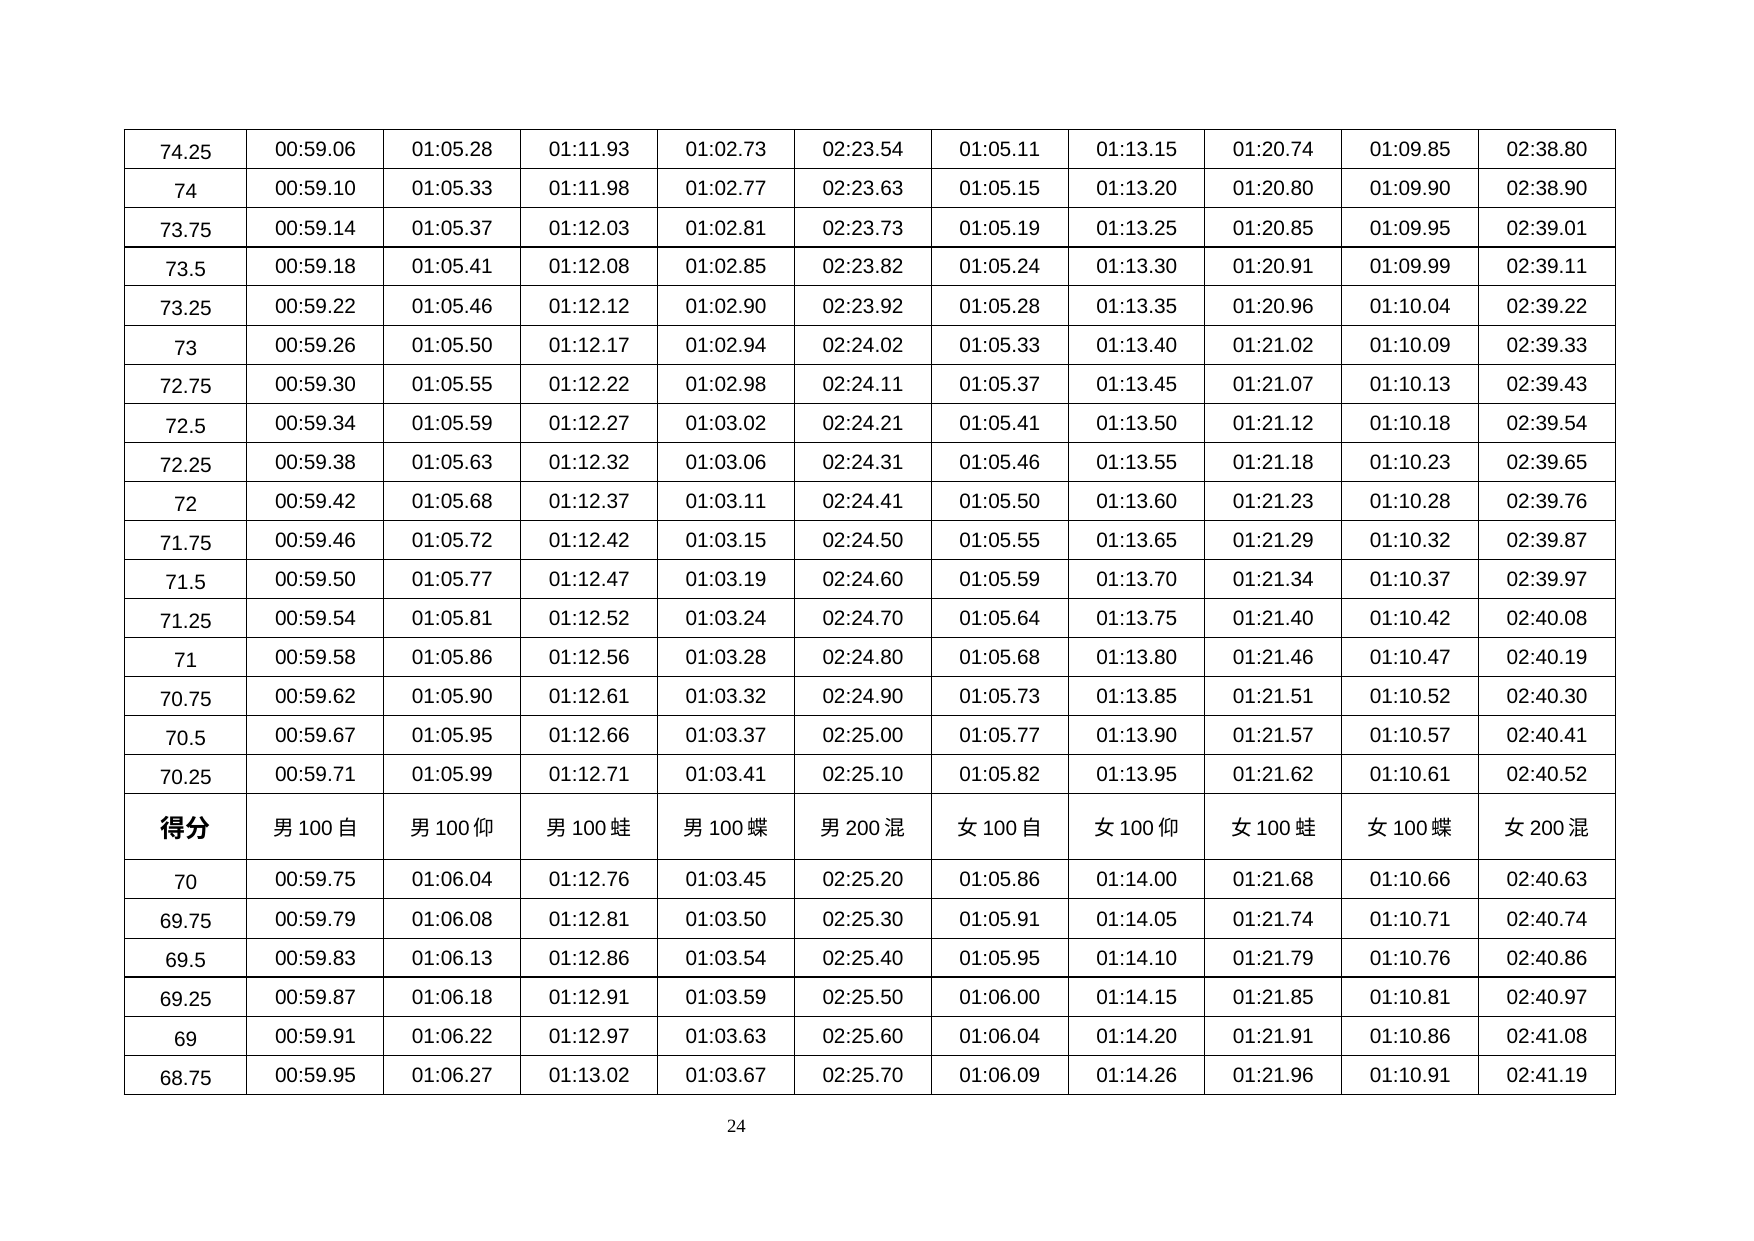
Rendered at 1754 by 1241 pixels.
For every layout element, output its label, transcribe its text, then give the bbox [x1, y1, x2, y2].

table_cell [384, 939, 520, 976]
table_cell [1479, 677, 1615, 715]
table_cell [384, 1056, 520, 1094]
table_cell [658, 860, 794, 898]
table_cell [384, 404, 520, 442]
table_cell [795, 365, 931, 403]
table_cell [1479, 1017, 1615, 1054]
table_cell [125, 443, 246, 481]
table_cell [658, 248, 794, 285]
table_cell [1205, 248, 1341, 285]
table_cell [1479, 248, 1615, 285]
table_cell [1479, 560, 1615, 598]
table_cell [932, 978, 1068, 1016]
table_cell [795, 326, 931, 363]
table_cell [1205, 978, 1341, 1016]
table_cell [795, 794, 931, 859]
table_cell 01:13.15 [1069, 130, 1204, 168]
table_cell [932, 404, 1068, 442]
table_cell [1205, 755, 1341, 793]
table_cell 73.75 [125, 208, 246, 246]
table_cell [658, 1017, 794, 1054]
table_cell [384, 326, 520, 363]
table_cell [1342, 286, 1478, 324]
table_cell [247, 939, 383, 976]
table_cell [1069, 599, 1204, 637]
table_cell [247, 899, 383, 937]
table_cell 02:23.54 [795, 130, 931, 168]
table_cell 01:02.77 [658, 169, 794, 207]
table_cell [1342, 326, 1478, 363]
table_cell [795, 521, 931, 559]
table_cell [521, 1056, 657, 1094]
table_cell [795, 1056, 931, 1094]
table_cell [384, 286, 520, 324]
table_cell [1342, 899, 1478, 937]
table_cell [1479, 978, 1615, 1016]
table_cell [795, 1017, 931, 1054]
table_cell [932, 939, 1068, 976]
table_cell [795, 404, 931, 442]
table_cell 01:20.74 [1205, 130, 1341, 168]
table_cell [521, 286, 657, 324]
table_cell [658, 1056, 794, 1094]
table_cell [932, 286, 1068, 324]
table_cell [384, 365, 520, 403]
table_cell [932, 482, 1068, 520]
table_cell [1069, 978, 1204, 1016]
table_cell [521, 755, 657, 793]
table_cell 74 [125, 169, 246, 207]
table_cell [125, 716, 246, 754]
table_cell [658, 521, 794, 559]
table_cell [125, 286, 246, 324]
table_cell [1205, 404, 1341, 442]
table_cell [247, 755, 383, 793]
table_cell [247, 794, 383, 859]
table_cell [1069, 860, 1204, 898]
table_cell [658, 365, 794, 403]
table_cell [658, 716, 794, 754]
table_cell 01:05.11 [932, 130, 1068, 168]
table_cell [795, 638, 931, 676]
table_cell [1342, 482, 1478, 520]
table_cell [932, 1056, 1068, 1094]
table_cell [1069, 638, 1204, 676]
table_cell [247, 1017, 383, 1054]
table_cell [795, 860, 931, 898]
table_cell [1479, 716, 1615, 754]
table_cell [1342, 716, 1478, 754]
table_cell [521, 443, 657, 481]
table_cell 02:39.01 [1479, 208, 1615, 246]
table_cell 74.25 [125, 130, 246, 168]
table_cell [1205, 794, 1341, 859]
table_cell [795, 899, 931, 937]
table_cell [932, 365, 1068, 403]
table_cell 01:20.80 [1205, 169, 1341, 207]
table_cell 01:12.08 [521, 248, 657, 285]
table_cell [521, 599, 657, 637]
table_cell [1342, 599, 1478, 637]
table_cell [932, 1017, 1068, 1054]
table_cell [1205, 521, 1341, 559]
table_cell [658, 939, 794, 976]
table_cell 01:13.20 [1069, 169, 1204, 207]
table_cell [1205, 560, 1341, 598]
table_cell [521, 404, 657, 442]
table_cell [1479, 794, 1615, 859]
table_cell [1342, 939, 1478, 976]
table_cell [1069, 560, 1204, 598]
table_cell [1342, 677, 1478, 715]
table_cell 01:12.03 [521, 208, 657, 246]
table_cell 01:05.33 [384, 169, 520, 207]
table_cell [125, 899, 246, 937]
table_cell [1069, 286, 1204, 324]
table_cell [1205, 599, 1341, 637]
table_cell 00:59.18 [247, 248, 383, 285]
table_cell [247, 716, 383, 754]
table_cell 00:59.06 [247, 130, 383, 168]
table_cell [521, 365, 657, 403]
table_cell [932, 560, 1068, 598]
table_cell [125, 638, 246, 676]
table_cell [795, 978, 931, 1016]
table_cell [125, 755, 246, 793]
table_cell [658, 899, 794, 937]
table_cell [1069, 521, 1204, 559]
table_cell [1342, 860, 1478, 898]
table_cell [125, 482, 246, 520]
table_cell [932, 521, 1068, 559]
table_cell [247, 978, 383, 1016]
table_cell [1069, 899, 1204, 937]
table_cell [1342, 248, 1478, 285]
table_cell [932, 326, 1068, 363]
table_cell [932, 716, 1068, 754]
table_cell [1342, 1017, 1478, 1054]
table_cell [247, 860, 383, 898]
table_cell 01:05.15 [932, 169, 1068, 207]
table_cell 01:11.93 [521, 130, 657, 168]
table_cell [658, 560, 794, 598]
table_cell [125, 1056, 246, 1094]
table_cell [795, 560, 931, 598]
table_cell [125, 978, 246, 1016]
table_cell 01:05.28 [384, 130, 520, 168]
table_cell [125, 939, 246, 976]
table_cell 01:11.98 [521, 169, 657, 207]
table_cell 00:59.10 [247, 169, 383, 207]
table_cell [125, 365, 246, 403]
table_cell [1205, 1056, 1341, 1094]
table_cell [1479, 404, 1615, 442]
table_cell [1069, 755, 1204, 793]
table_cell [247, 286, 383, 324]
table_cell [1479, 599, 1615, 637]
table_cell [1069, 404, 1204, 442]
table_cell 01:05.41 [384, 248, 520, 285]
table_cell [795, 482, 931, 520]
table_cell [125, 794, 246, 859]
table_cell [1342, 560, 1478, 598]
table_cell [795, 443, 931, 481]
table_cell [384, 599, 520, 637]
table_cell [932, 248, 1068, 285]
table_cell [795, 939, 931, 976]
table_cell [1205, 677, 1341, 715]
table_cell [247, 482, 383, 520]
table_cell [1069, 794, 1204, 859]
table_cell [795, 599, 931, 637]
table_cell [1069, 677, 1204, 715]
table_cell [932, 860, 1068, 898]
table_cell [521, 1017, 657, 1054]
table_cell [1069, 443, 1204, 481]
table_cell 01:02.81 [658, 208, 794, 246]
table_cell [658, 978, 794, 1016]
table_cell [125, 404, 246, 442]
table_cell 01:05.37 [384, 208, 520, 246]
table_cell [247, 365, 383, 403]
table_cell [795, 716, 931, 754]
table_cell 01:09.95 [1342, 208, 1478, 246]
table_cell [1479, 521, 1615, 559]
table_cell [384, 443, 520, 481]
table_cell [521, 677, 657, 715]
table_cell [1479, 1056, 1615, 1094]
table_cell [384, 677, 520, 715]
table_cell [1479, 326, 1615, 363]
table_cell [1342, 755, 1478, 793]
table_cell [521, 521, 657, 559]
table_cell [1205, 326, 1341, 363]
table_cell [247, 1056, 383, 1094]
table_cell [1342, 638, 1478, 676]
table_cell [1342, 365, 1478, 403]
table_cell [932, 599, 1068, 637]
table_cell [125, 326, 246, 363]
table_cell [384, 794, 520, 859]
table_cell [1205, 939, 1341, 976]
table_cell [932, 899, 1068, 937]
table_cell 01:05.19 [932, 208, 1068, 246]
table_cell 00:59.14 [247, 208, 383, 246]
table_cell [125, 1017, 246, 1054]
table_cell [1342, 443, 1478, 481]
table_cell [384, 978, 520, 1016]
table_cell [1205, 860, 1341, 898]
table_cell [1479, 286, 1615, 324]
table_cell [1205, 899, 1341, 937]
table_cell 02:38.80 [1479, 130, 1615, 168]
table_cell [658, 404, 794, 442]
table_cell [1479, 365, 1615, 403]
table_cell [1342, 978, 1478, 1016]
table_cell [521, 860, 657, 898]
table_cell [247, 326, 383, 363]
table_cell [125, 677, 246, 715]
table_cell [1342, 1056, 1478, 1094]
table_cell 02:38.90 [1479, 169, 1615, 207]
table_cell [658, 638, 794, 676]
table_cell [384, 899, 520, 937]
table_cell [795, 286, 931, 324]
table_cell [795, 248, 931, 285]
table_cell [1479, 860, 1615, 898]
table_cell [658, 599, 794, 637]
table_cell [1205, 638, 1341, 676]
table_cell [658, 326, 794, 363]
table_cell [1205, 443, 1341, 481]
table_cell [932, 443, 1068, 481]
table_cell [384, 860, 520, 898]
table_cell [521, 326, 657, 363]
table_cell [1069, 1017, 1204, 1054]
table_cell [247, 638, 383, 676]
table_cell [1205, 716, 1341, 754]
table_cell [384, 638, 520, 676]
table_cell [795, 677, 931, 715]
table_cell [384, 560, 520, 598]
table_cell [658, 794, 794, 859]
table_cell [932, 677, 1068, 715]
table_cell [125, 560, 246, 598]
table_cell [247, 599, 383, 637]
table_cell 01:09.85 [1342, 130, 1478, 168]
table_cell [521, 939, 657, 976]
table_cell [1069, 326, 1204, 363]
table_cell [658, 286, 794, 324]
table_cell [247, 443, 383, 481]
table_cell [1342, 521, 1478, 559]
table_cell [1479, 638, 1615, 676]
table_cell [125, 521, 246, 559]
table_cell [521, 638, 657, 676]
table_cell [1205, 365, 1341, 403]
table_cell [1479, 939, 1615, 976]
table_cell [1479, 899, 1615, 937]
table_cell 01:13.25 [1069, 208, 1204, 246]
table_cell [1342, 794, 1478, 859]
table_cell 01:02.73 [658, 130, 794, 168]
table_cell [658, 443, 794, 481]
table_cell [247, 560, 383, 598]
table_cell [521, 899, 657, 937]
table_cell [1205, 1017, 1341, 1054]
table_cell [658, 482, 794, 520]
table_cell 73.5 [125, 248, 246, 285]
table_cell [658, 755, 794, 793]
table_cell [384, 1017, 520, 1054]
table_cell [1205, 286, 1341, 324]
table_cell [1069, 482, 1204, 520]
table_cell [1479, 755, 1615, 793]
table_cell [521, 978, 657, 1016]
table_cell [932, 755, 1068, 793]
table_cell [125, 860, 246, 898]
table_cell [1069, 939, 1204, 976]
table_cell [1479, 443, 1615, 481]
table_cell 01:09.90 [1342, 169, 1478, 207]
table_cell 02:23.63 [795, 169, 931, 207]
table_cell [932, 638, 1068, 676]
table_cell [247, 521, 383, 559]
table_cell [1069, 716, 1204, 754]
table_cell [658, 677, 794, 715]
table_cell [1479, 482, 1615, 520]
table_cell 02:23.73 [795, 208, 931, 246]
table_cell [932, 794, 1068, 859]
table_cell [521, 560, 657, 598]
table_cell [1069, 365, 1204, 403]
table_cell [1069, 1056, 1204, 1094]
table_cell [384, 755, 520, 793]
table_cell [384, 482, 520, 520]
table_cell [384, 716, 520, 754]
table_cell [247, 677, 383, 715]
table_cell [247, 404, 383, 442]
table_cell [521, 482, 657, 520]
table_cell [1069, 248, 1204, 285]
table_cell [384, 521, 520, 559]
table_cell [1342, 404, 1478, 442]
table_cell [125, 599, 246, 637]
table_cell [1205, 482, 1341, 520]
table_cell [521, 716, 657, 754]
table_cell 01:20.85 [1205, 208, 1341, 246]
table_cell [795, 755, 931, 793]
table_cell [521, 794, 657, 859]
